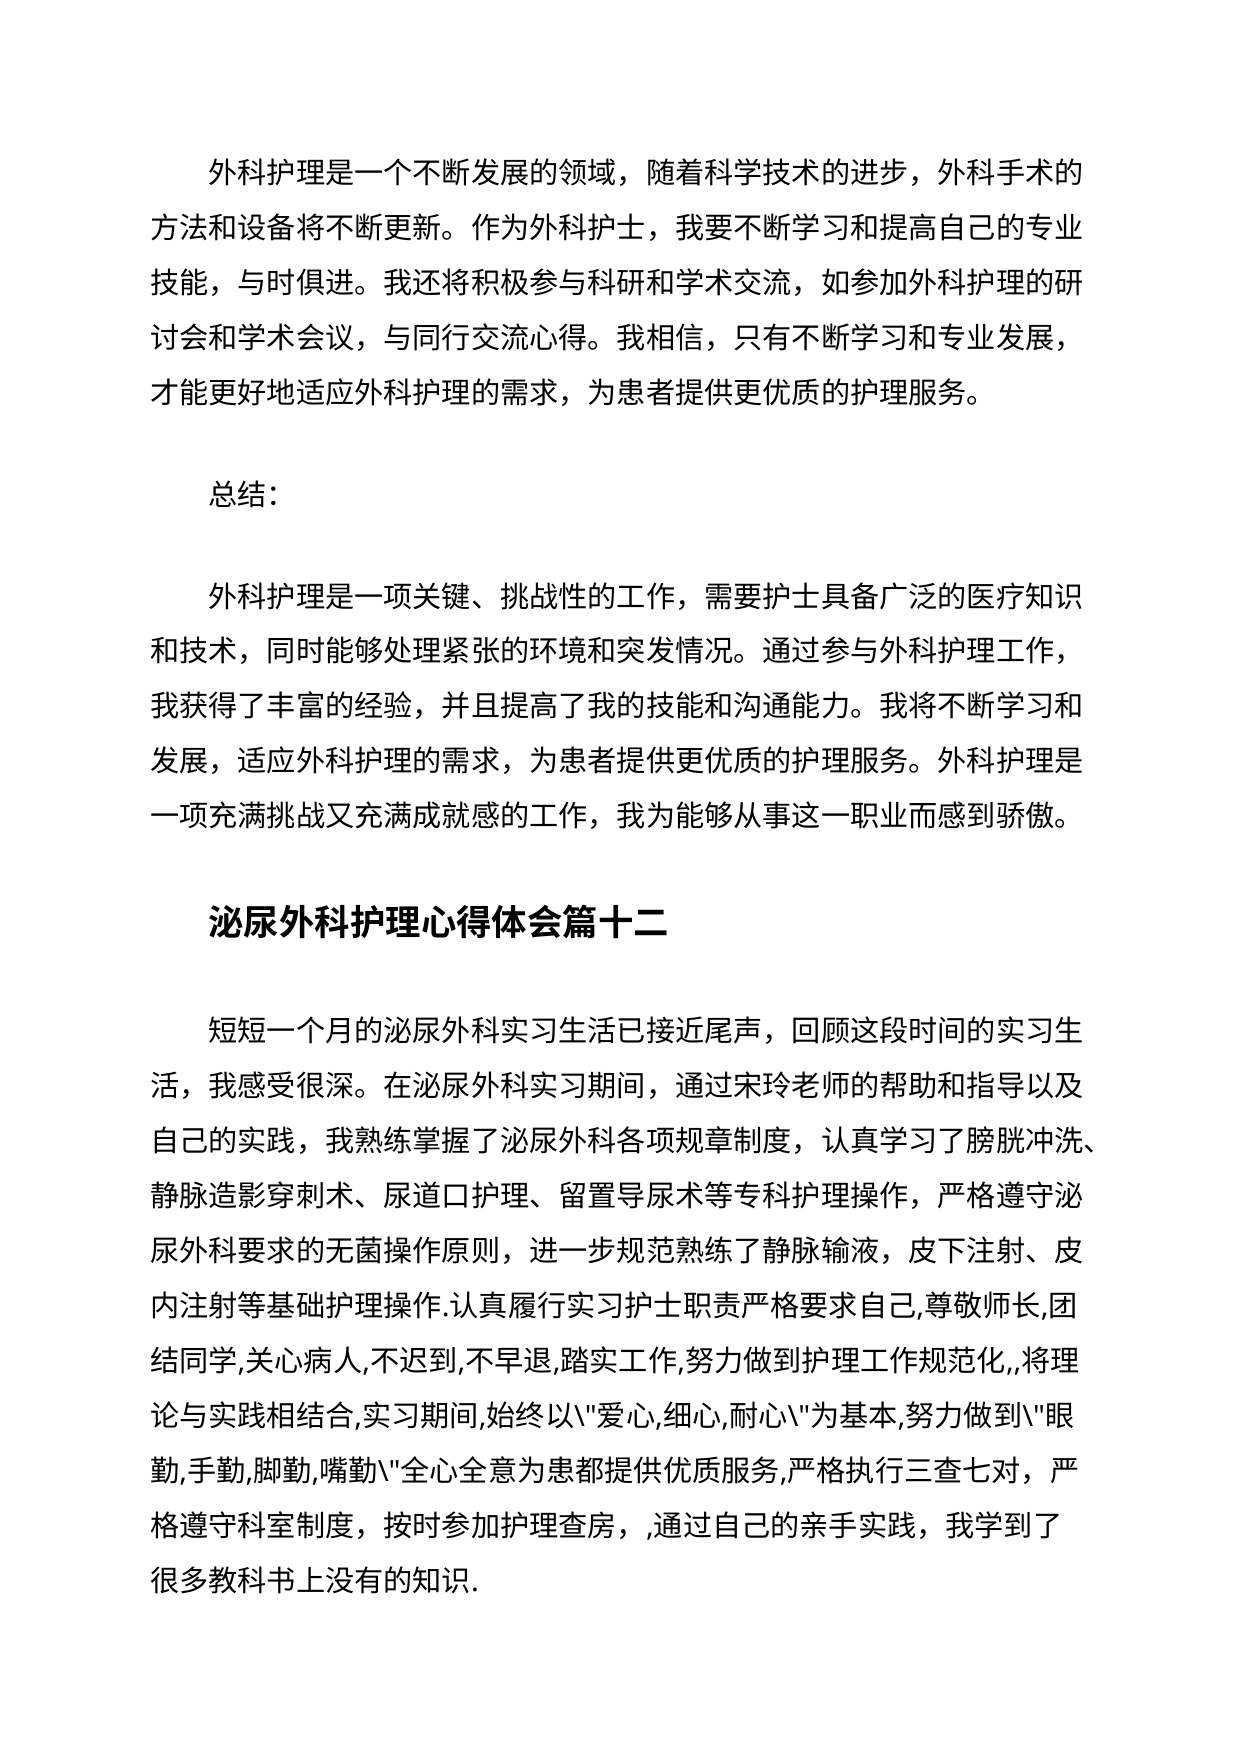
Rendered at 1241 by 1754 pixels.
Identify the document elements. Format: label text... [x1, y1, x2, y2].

text 短短一个月的泌尿外科实习生活已接近尾声，回顾这段时间的实习生活，我感受很深。在泌尿外科实习期间，通过宋玲老师的帮助和指导以及自己的实践，我熟练掌握了泌尿外科各项规章制度，认真学习了膀胱冲洗、静脉造影穿刺术、尿道口护理、留置导尿术等专科护理操作，严格遵守泌尿外科要求的无菌操作原则，进一步规范熟练了静脉输液，皮下注射、皮内注射等基础护理操作.认真履行实习护士职责严格要求自己,尊敬师长,团结同学,关心病人,不迟到,不早退,踏实工作,努力做到护理工作规范化,,将理论与实践相结合,实习期间,始终以\"爱心,细心,耐心\"为基本,努力做到\"眼勤,手勤,脚勤,嘴勤\"全心全意为患都提供优质服务,严格执行三查七对，严格遵守科室制度，按时参加护理查房，,通过自己的亲手实践，我学到了很多教科书上没有的知识. [150, 1008, 1090, 1600]
text 泌尿外科护理心得体会篇十二 [150, 894, 1090, 946]
text 总结： [150, 471, 1090, 514]
text 外科护理是一项关键、挑战性的工作，需要护士具备广泛的医疗知识和技术，同时能够处理紧张的环境和突发情况。通过参与外科护理工作，我获得了丰富的经验，并且提高了我的技能和沟通能力。我将不断学习和发展，适应外科护理的需求，为患者提供更优质的护理服务。外科护理是一项充满挑战又充满成就感的工作，我为能够从事这一职业而感到骄傲。 [150, 573, 1090, 835]
text 外科护理是一个不断发展的领域，随着科学技术的进步，外科手术的方法和设备将不断更新。作为外科护士，我要不断学习和提高自己的专业技能，与时俱进。我还将积极参与科研和学术交流，如参加外科护理的研讨会和学术会议，与同行交流心得。我相信，只有不断学习和专业发展，才能更好地适应外科护理的需求，为患者提供更优质的护理服务。 [150, 150, 1090, 412]
